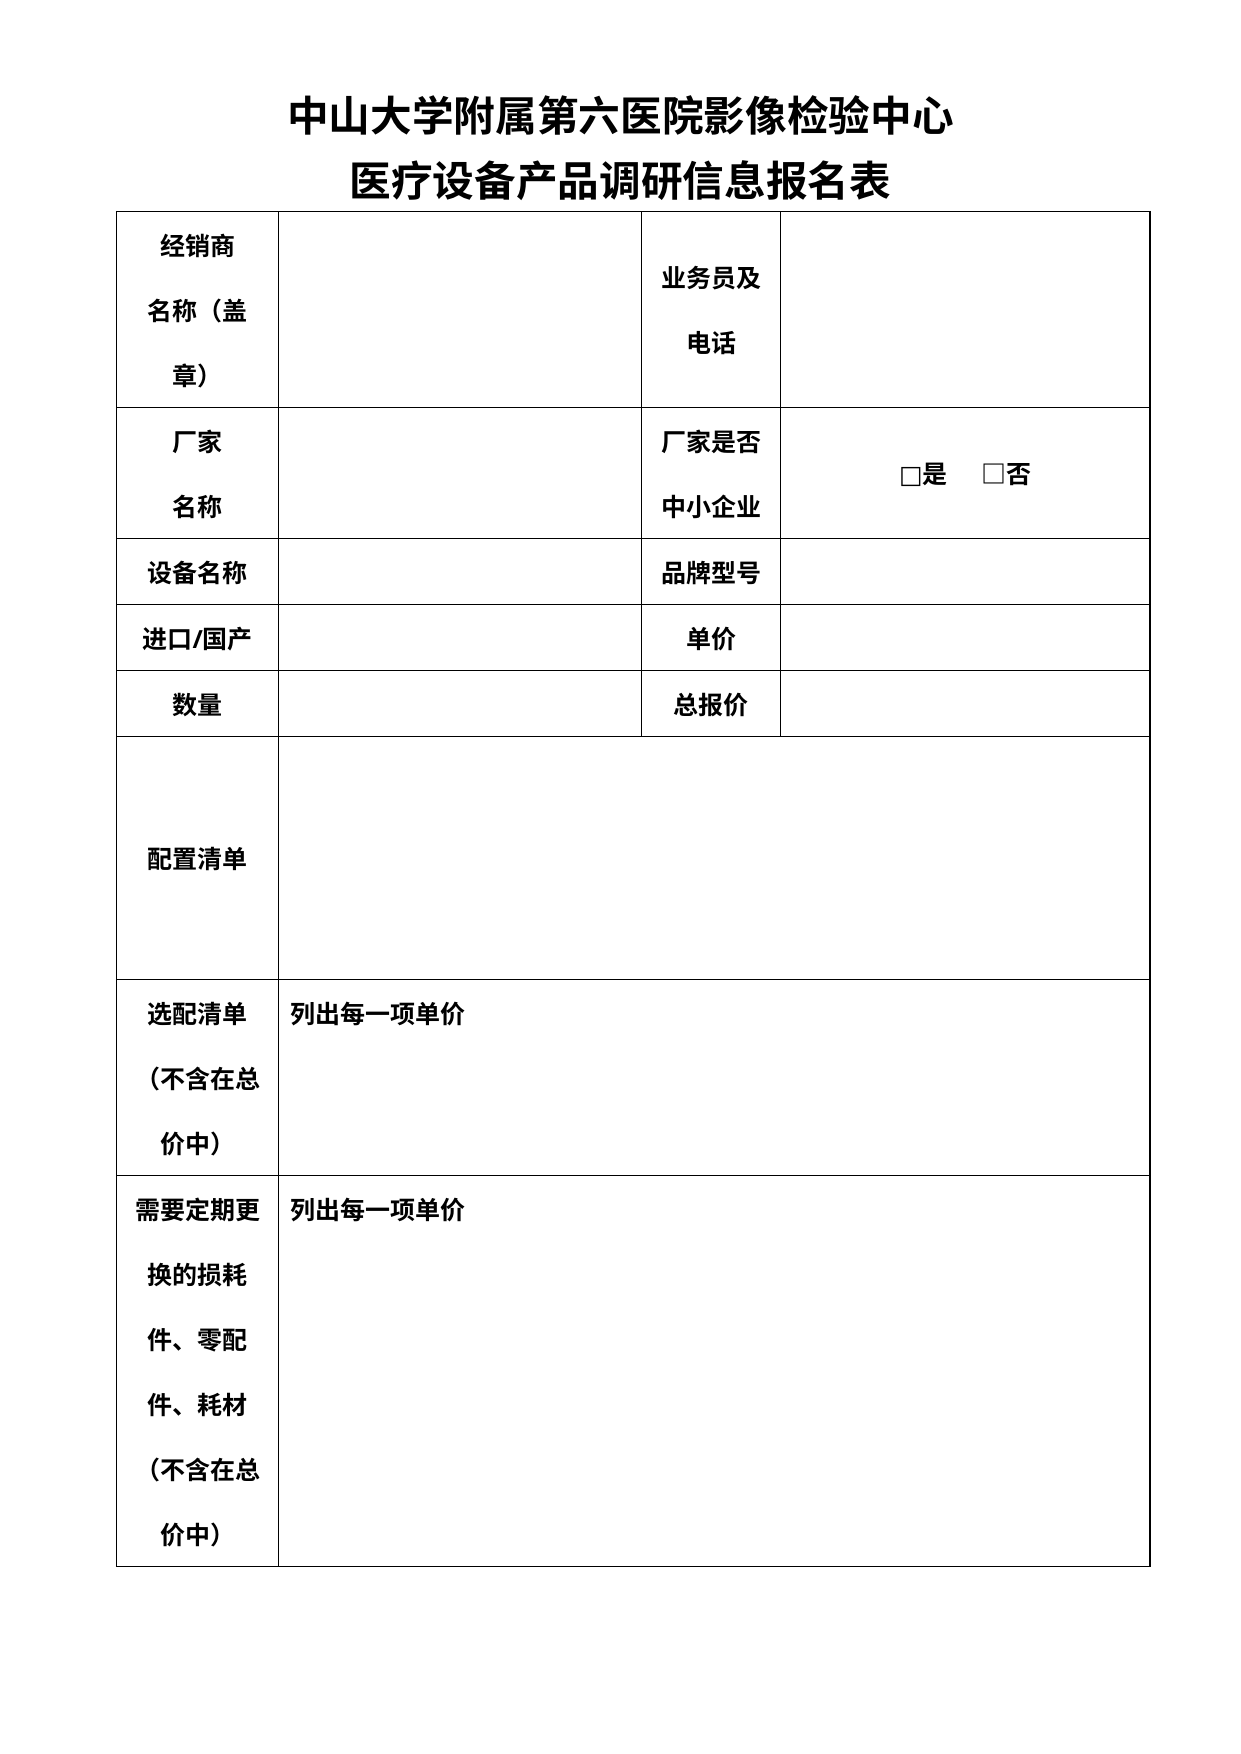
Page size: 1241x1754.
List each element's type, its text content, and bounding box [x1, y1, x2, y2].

table_cell 进口/国产 [117, 605, 278, 670]
table_cell □是 □否 [781, 408, 1149, 538]
table_cell 配置清单 [117, 737, 278, 979]
table_cell [781, 539, 1149, 604]
table_cell [781, 671, 1149, 736]
table_cell 列出每一项单价 [279, 1176, 1149, 1566]
table_cell 选配清单（不含在总价中） [117, 980, 278, 1175]
table_cell 厂家 名称 [117, 408, 278, 538]
table_cell 需要定期更换的损耗件、零配件、耗材（不含在总价中） [117, 1176, 278, 1566]
table_cell [781, 605, 1149, 670]
table_cell [279, 671, 641, 736]
table_cell 设备名称 [117, 539, 278, 604]
table_cell 数量 [117, 671, 278, 736]
table_cell [279, 605, 641, 670]
text 医疗设备产品调研信息报名表 [75, 146, 1165, 211]
table_cell 单价 [642, 605, 780, 670]
table_cell [279, 737, 1149, 979]
table_header 经销商 名称（盖章） [117, 212, 278, 407]
table_header [279, 212, 641, 407]
table_header 业务员及电话 [642, 212, 780, 407]
table_header [781, 212, 1149, 407]
table_cell 总报价 [642, 671, 780, 736]
table_cell 厂家是否中小企业 [642, 408, 780, 538]
table_cell 列出每一项单价 [279, 980, 1149, 1175]
table_cell [279, 408, 641, 538]
table_cell 品牌型号 [642, 539, 780, 604]
table_cell [279, 539, 641, 604]
text 中山大学附属第六医院影像检验中心 [75, 81, 1165, 146]
